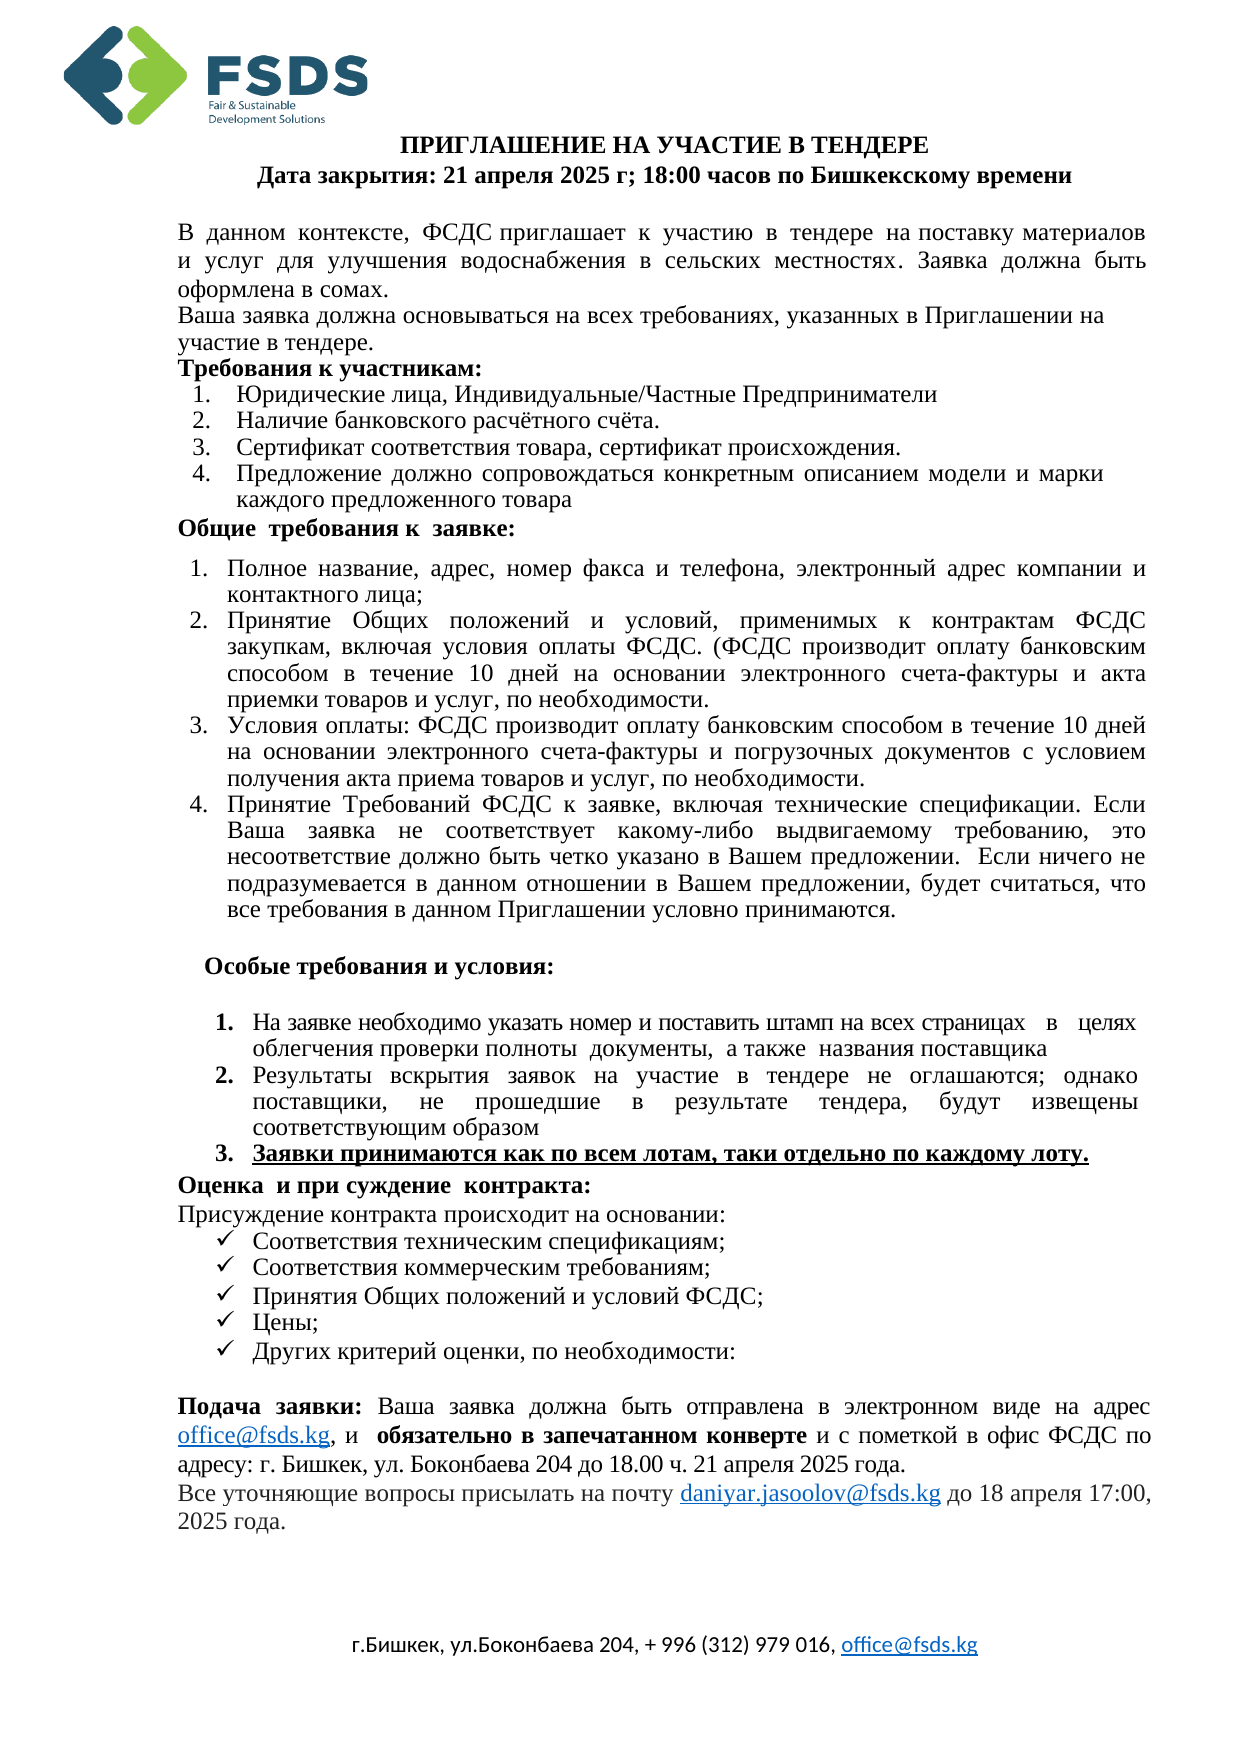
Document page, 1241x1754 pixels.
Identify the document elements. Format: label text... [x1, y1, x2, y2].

list Цены; [215, 1309, 1154, 1336]
list Юридические лица, Индивидуальные/Частные Предприниматели [192, 382, 1105, 408]
text Требования к участникам: [177, 355, 1105, 382]
text Подача заявки: Ваша заявка должна быть отправлена в электронном виде на адрес office@fsds.kg, и обязательно в запечатанном конверте и с пометкой в офис ФСДС по адресу: г. Бишкек, ул. Боконбаева 204 до 18.00 ч. 21 апреля 2025 года. [177, 1391, 1152, 1478]
list Результаты вскрытия заявок на участие в тендере не оглашаются; однако поставщики, не прошедшие в результате тендера, будут извещены соответствующим образом [215, 1062, 1138, 1141]
list Сертификат соответствия товара, сертификат происхождения. [192, 434, 1105, 460]
list Других критерий оценки, по необходимости: [215, 1336, 1154, 1364]
text ПРИГЛАШЕНИЕ НА УЧАСТИЕ В ТЕНДЕРЕ [177, 130, 1152, 158]
text Все уточняющие вопросы присылать на почту daniyar.jasoolov@fsds.kg до 18 апреля 17:00, 2025 года. [286, 1478, 1152, 1535]
list Предложение должно сопровождаться конкретным описанием модели и марки каждого предложенного товара [192, 460, 1105, 513]
list Полное название, адрес, номер факса и телефона, электронный адрес компании и контактного лица; [189, 555, 1146, 607]
text В данном контексте, ФСДС приглашает к участию в тендере на поставку материалов и услуг для улучшения водоснабжения в сельских местностях. Заявка должна быть оформлена в сомах. [177, 217, 1146, 303]
list Заявки принимаются как по всем лотам, таки отдельно по каждому лоту. [215, 1141, 1138, 1167]
picture [63, 26, 368, 125]
list На заявке необходимо указать номер и поставить штамп на всех страницах в целях облегчения проверки полноты документы, а также названия поставщика [215, 1010, 1138, 1062]
text Ваша заявка должна основываться на всех требованиях, указанных в Приглашении на участие в тендере. [177, 303, 1105, 355]
text Дата закрытия: 21 апреля 2025 г; 18:00 часов по Бишкекскому времени [177, 160, 1152, 189]
list Соответствия техническим спецификациям; [215, 1228, 1154, 1254]
list Принятие Требований ФСДС к заявке, включая технические спецификации. Если Ваша заявка не соответствует какому-либо выдвигаемому требованию, это несоответствие должно быть четко указано в Вашем предложении. Если ничего не подразумевается в данном отношении в Вашем предложении, будет считаться, что все требования в данном Приглашении условно принимаются. [189, 791, 1146, 922]
text Общие требования к заявке: [177, 513, 1154, 542]
list Условия оплаты: ФСДС производит оплату банковским способом в течение 10 дней на основании электронного счета-фактуры и погрузочных документов с условием получения акта приема товаров и услуг, по необходимости. [189, 712, 1146, 791]
list Принятие Общих положений и условий, применимых к контрактам ФСДС закупкам, включая условия оплаты ФСДС. (ФСДС производит оплату банковским способом в течение 10 дней на основании электронного счета-фактуры и акта приемки товаров и услуг, по необходимости. [189, 607, 1146, 712]
list Наличие банковского расчётного счёта. [192, 408, 1105, 434]
list Соответствия коммерческим требованиям; [215, 1254, 1154, 1281]
text Оценка и при суждение контракта: [177, 1171, 1154, 1199]
text Особые требования и условия: [204, 951, 1154, 980]
list Принятия Общих положений и условий ФСДС; [215, 1281, 1154, 1309]
text Присуждение контракта происходит на основании: [177, 1199, 1154, 1228]
